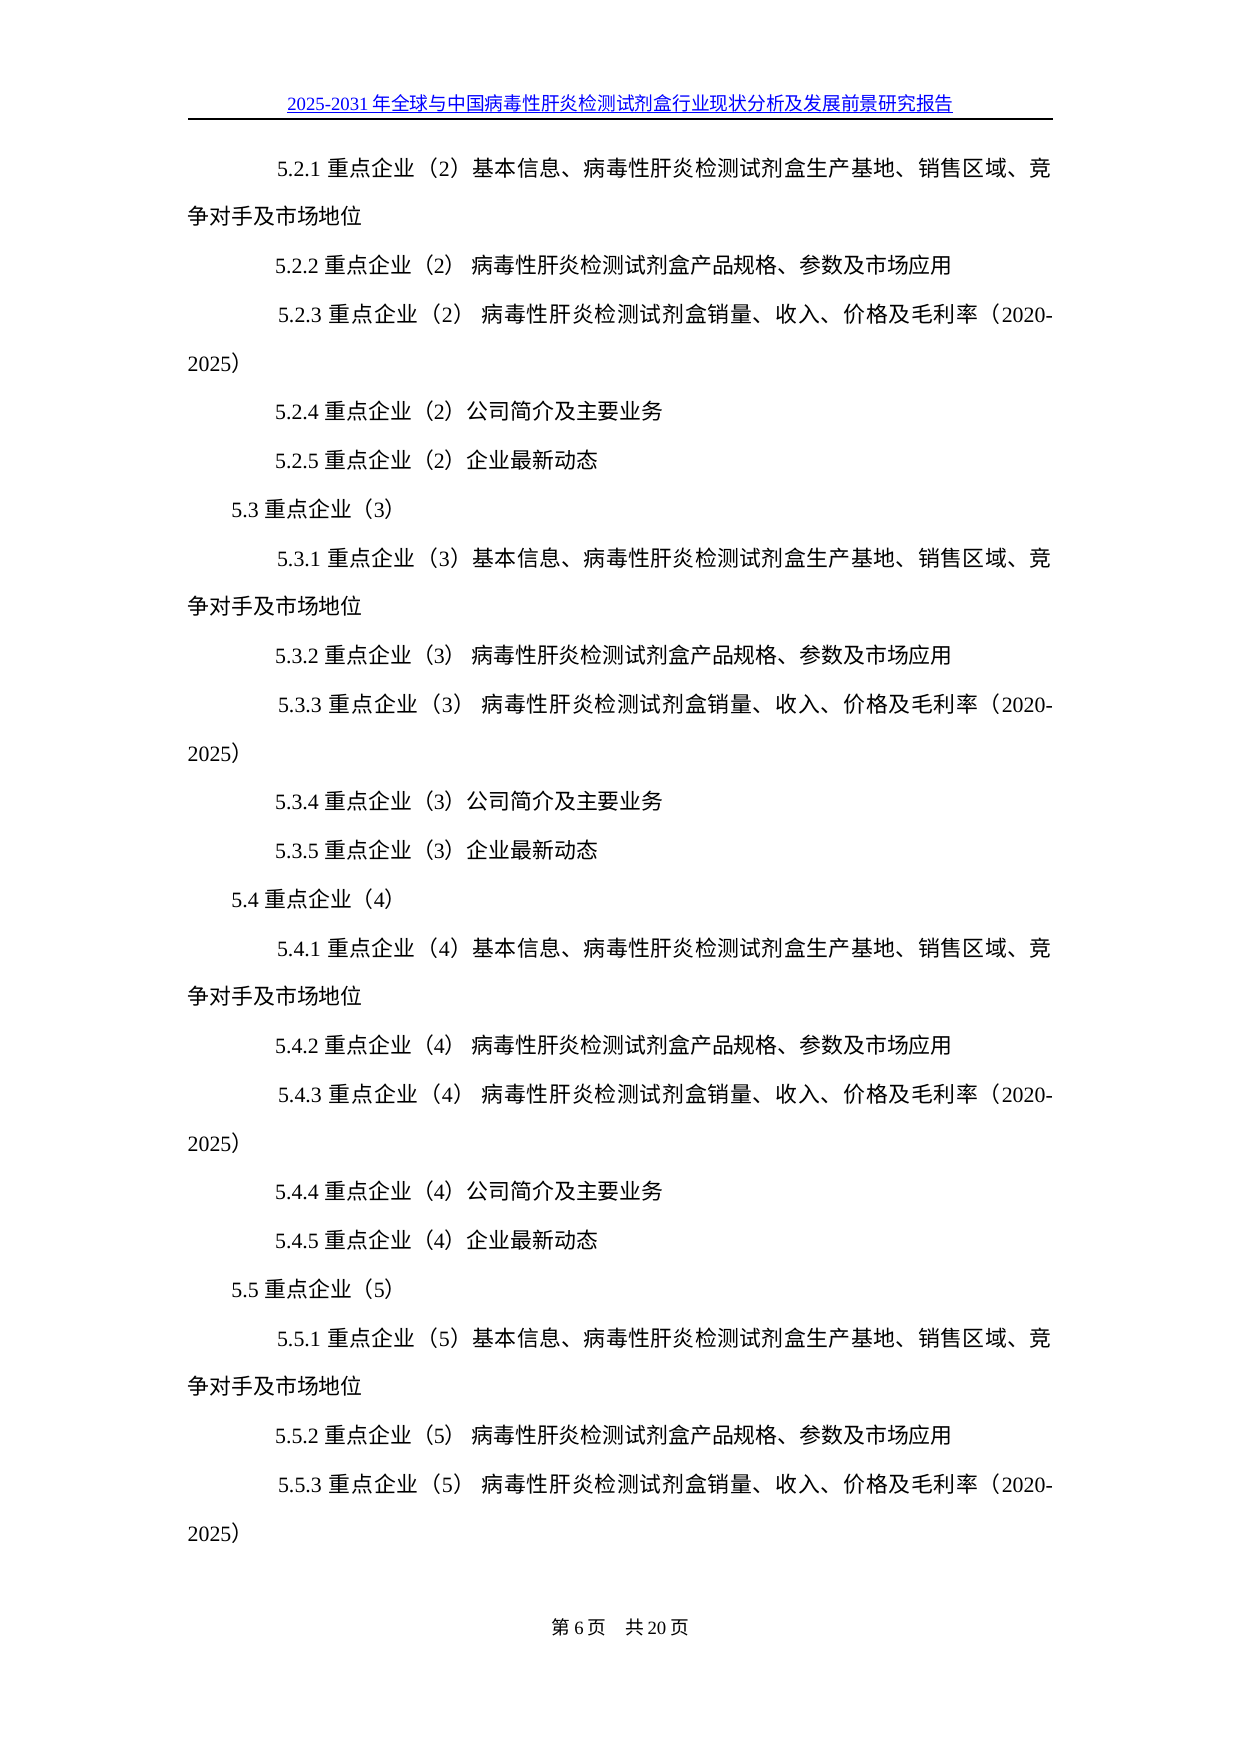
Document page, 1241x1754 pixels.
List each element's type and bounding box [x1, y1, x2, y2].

text [187, 150, 1053, 1548]
